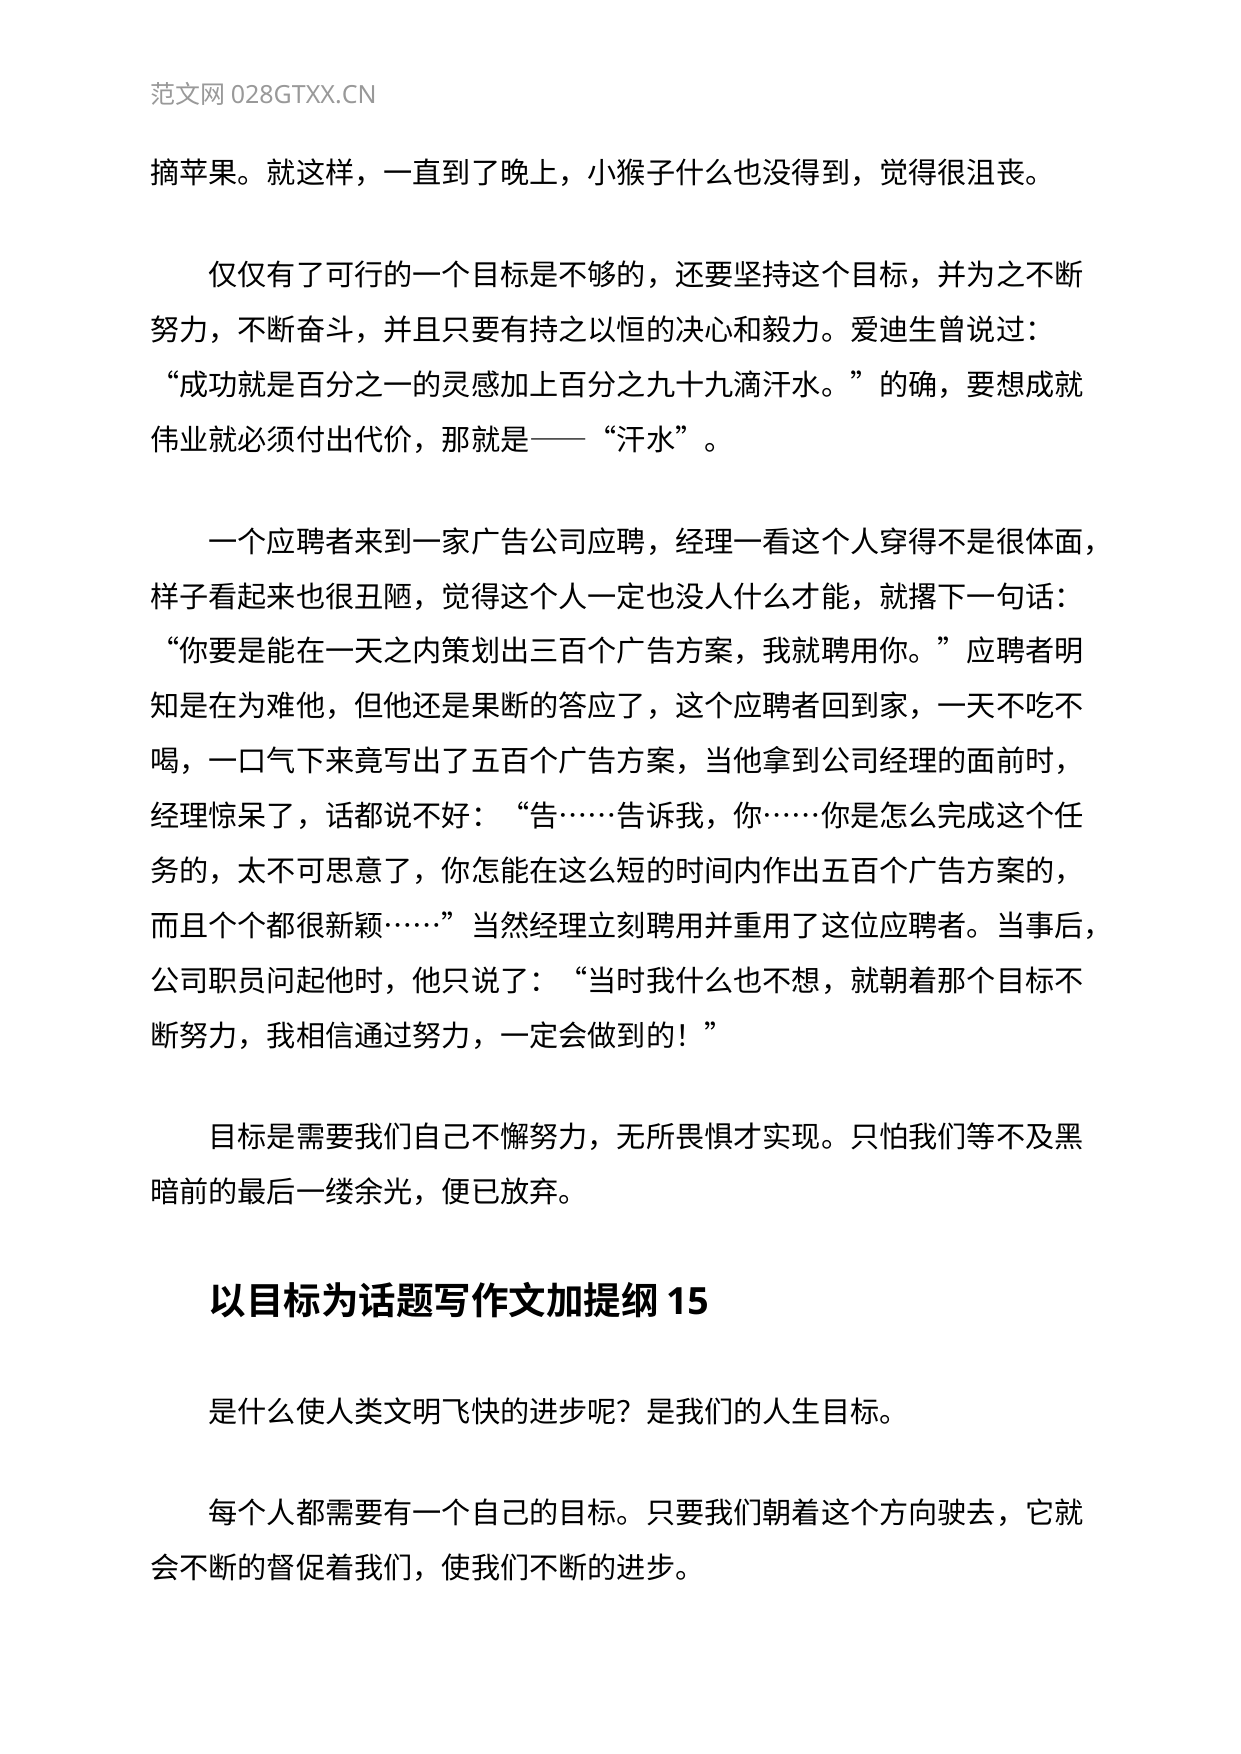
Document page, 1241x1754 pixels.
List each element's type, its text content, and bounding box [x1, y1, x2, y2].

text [150, 150, 1090, 192]
text 仅仅有了可行的一个目标是不够的，还要坚持这个目标，并为之不断努力，不断奋斗，并且只要有持之以恒的决心和毅力。爱迪生曾说过：“成功就是百分之一的灵感加上百分之九十九滴汗水。”的确，要想成就伟业就必须付出代价，那就是——“汗水”。 [150, 252, 1090, 459]
text 目标是需要我们自己不懈努力，无所畏惧才实现。只怕我们等不及黑暗前的最后一缕余光，便已放弃。 [150, 1114, 1090, 1211]
text 一个应聘者来到一家广告公司应聘，经理一看这个人穿得不是很体面，样子看起来也很丑陋，觉得这个人一定也没人什么才能，就撂下一句话：“你要是能在一天之内策划出三百个广告方案，我就聘用你。”应聘者明知是在为难他，但他还是果断的答应了，这个应聘者回到家，一天不吃不喝，一口气下来竟写出了五百个广告方案，当他拿到公司经理的面前时，经理惊呆了，话都说不好：“告……告诉我，你……你是怎么完成这个任务的，太不可思意了，你怎能在这么短的时间内作出五百个广告方案的，而且个个都很新颖……”当然经理立刻聘用并重用了这位应聘者。当事后，公司职员问起他时，他只说了：“当时我什么也不想，就朝着那个目标不断努力，我相信通过努力，一定会做到的！” [150, 518, 1090, 1054]
text 每个人都需要有一个自己的目标。只要我们朝着这个方向驶去，它就会不断的督促着我们，使我们不断的进步。 [150, 1490, 1090, 1587]
text 以目标为话题写作文加提纲15 [150, 1271, 1090, 1325]
text 是什么使人类文明飞快的进步呢？是我们的人生目标。 [150, 1388, 1090, 1431]
